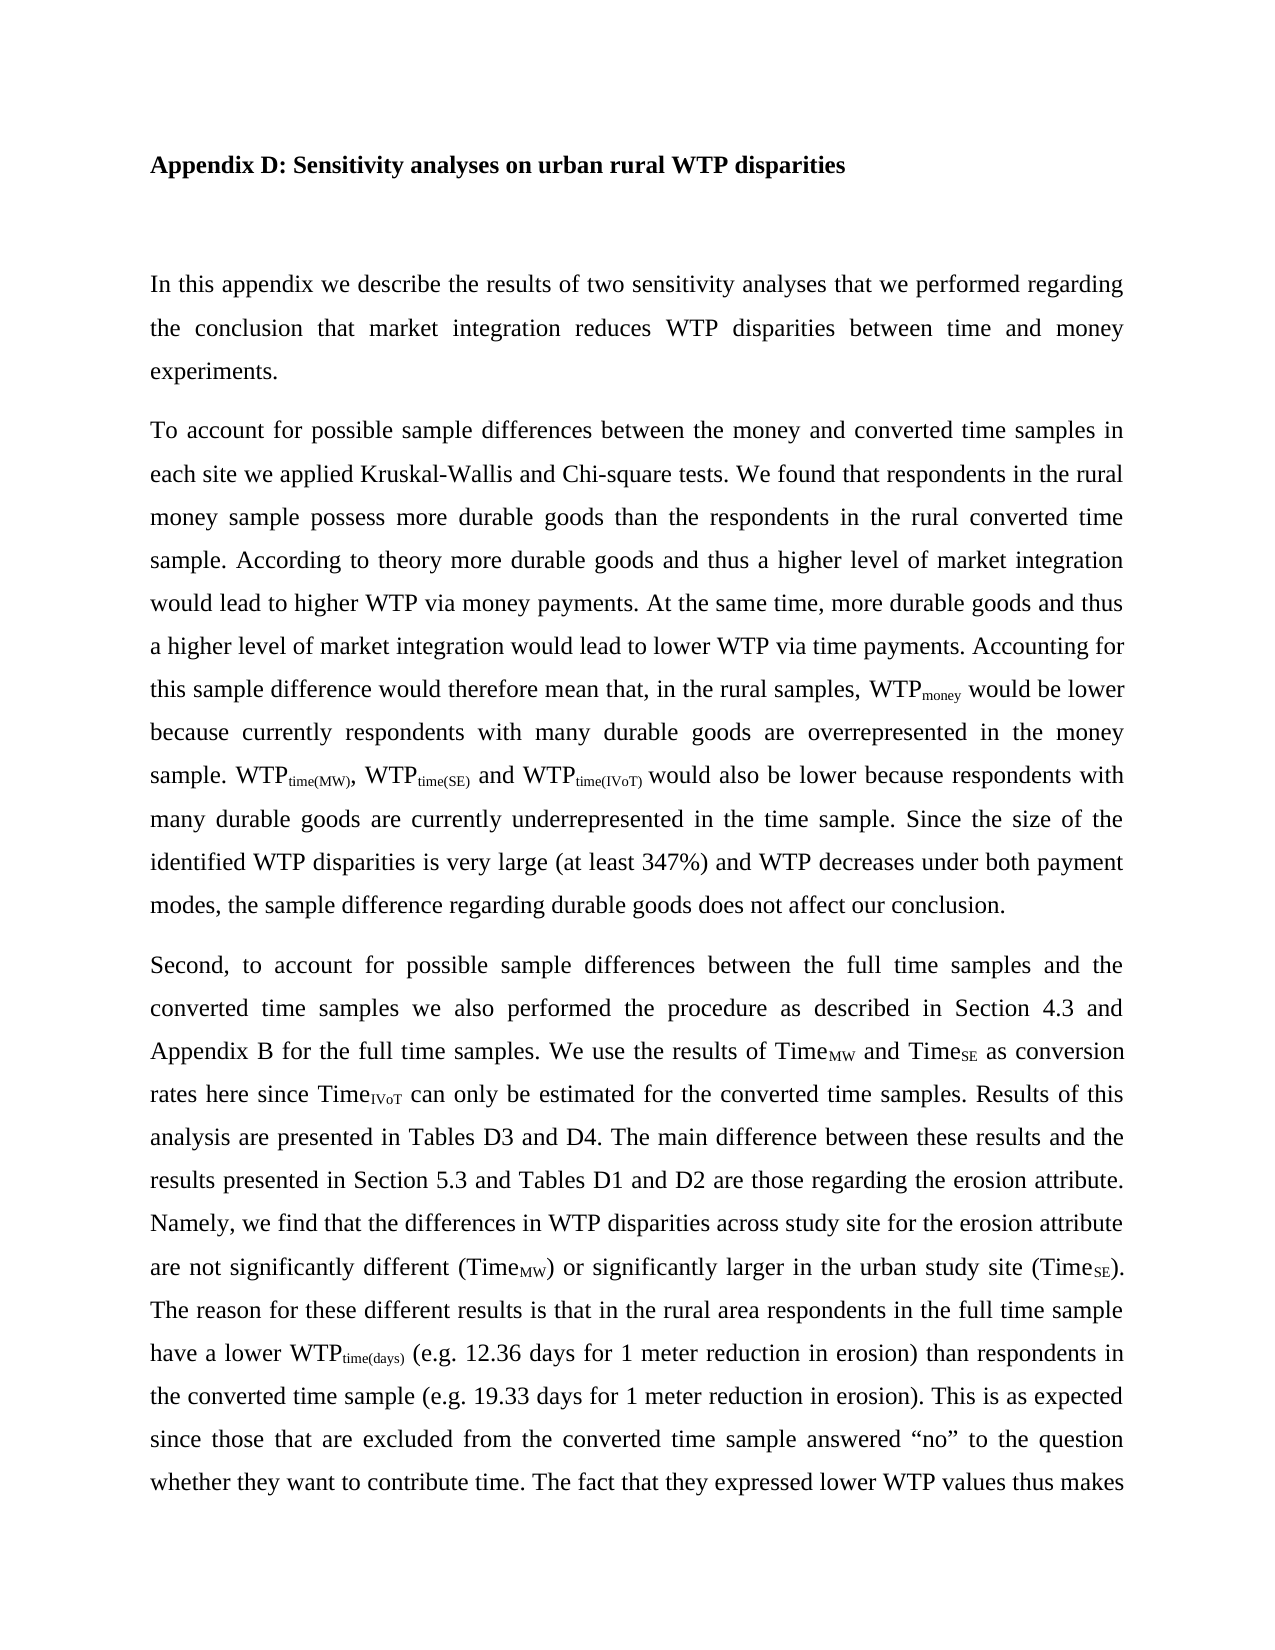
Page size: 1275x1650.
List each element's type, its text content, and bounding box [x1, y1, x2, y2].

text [150, 950, 1125, 1496]
text In this appendix we describe the results of two sensitivity analyses that we performed regarding the conclusion that market integration reduces WTP disparities between time and money experiments. [150, 269, 1125, 384]
text Appendix D: Sensitivity analyses on urban rural WTP disparities [150, 150, 1125, 179]
text To account for possible sample differences between the money and converted time samples in each site we applied Kruskal-Wallis and Chi-square tests. We found that respondents in the rural money sample possess more durable goods than the respondents in the rural converted time sample. According to theory more durable goods and thus a higher level of market integration would lead to higher WTP via money payments. At the same time, more durable goods and thus a higher level of market integration would lead to lower WTP via time payments. Accounting for this sample difference would therefore mean that, in the rural samples, WTPmoney would be lower because currently respondents with many durable goods are overrepresented in the money sample. WTPtime(MW), WTPtime(SE) and WTPtime(IVoT) would also be lower because respondents with many durable goods are currently underrepresented in the time sample. Since the size of the identified WTP disparities is very large (at least 347%) and WTP decreases under both payment modes, the sample difference regarding durable goods does not affect our conclusion. [150, 416, 1125, 919]
